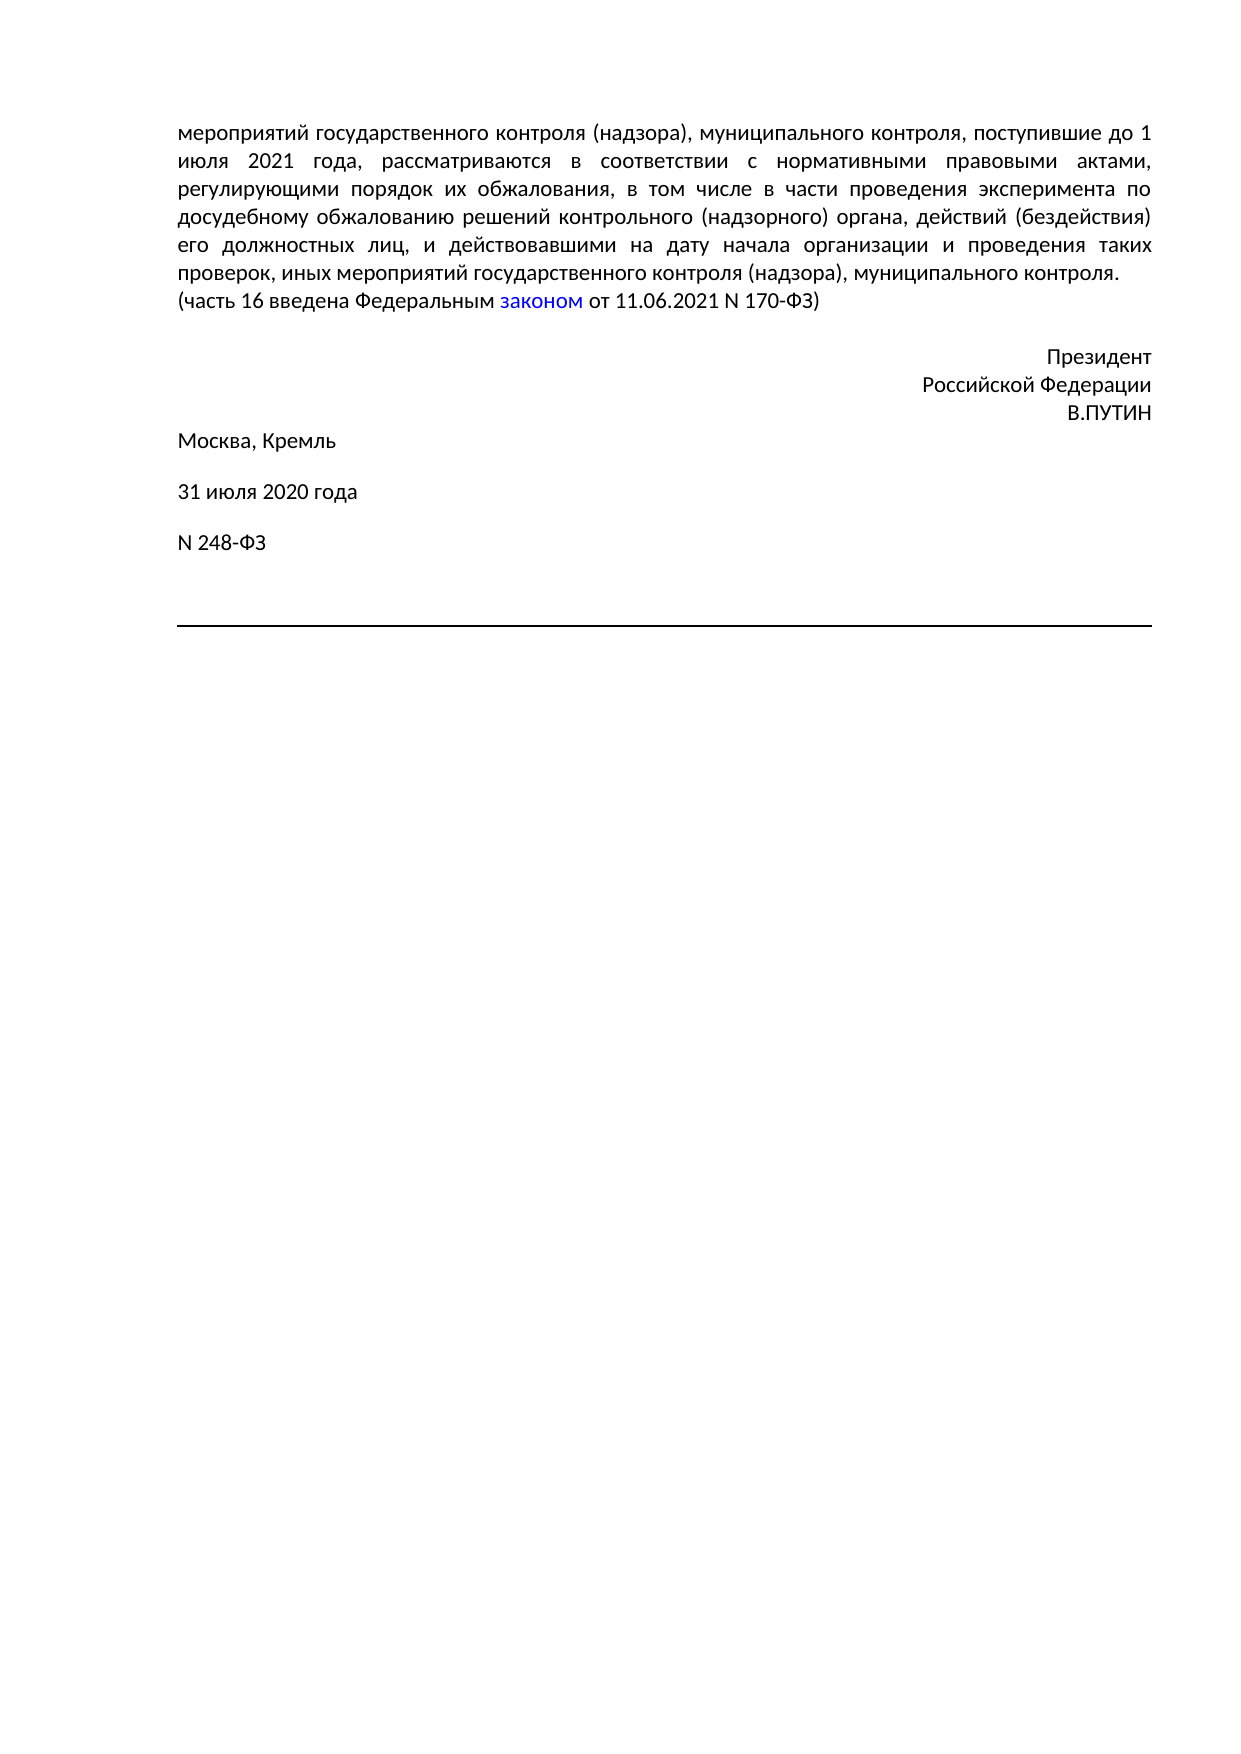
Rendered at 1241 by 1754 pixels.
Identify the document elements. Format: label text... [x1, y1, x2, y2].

text (часть 16 введена Федеральным законом от 11.06.2021 N 170-ФЗ) [177, 286, 1152, 314]
text В.ПУТИН [177, 398, 1152, 426]
text N 248-ФЗ [177, 528, 1152, 556]
text 31 июля 2020 года [177, 477, 1152, 505]
text Москва, Кремль [177, 426, 1152, 454]
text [177, 118, 1152, 286]
text Президент [177, 342, 1152, 370]
text Российской Федерации [177, 370, 1152, 398]
